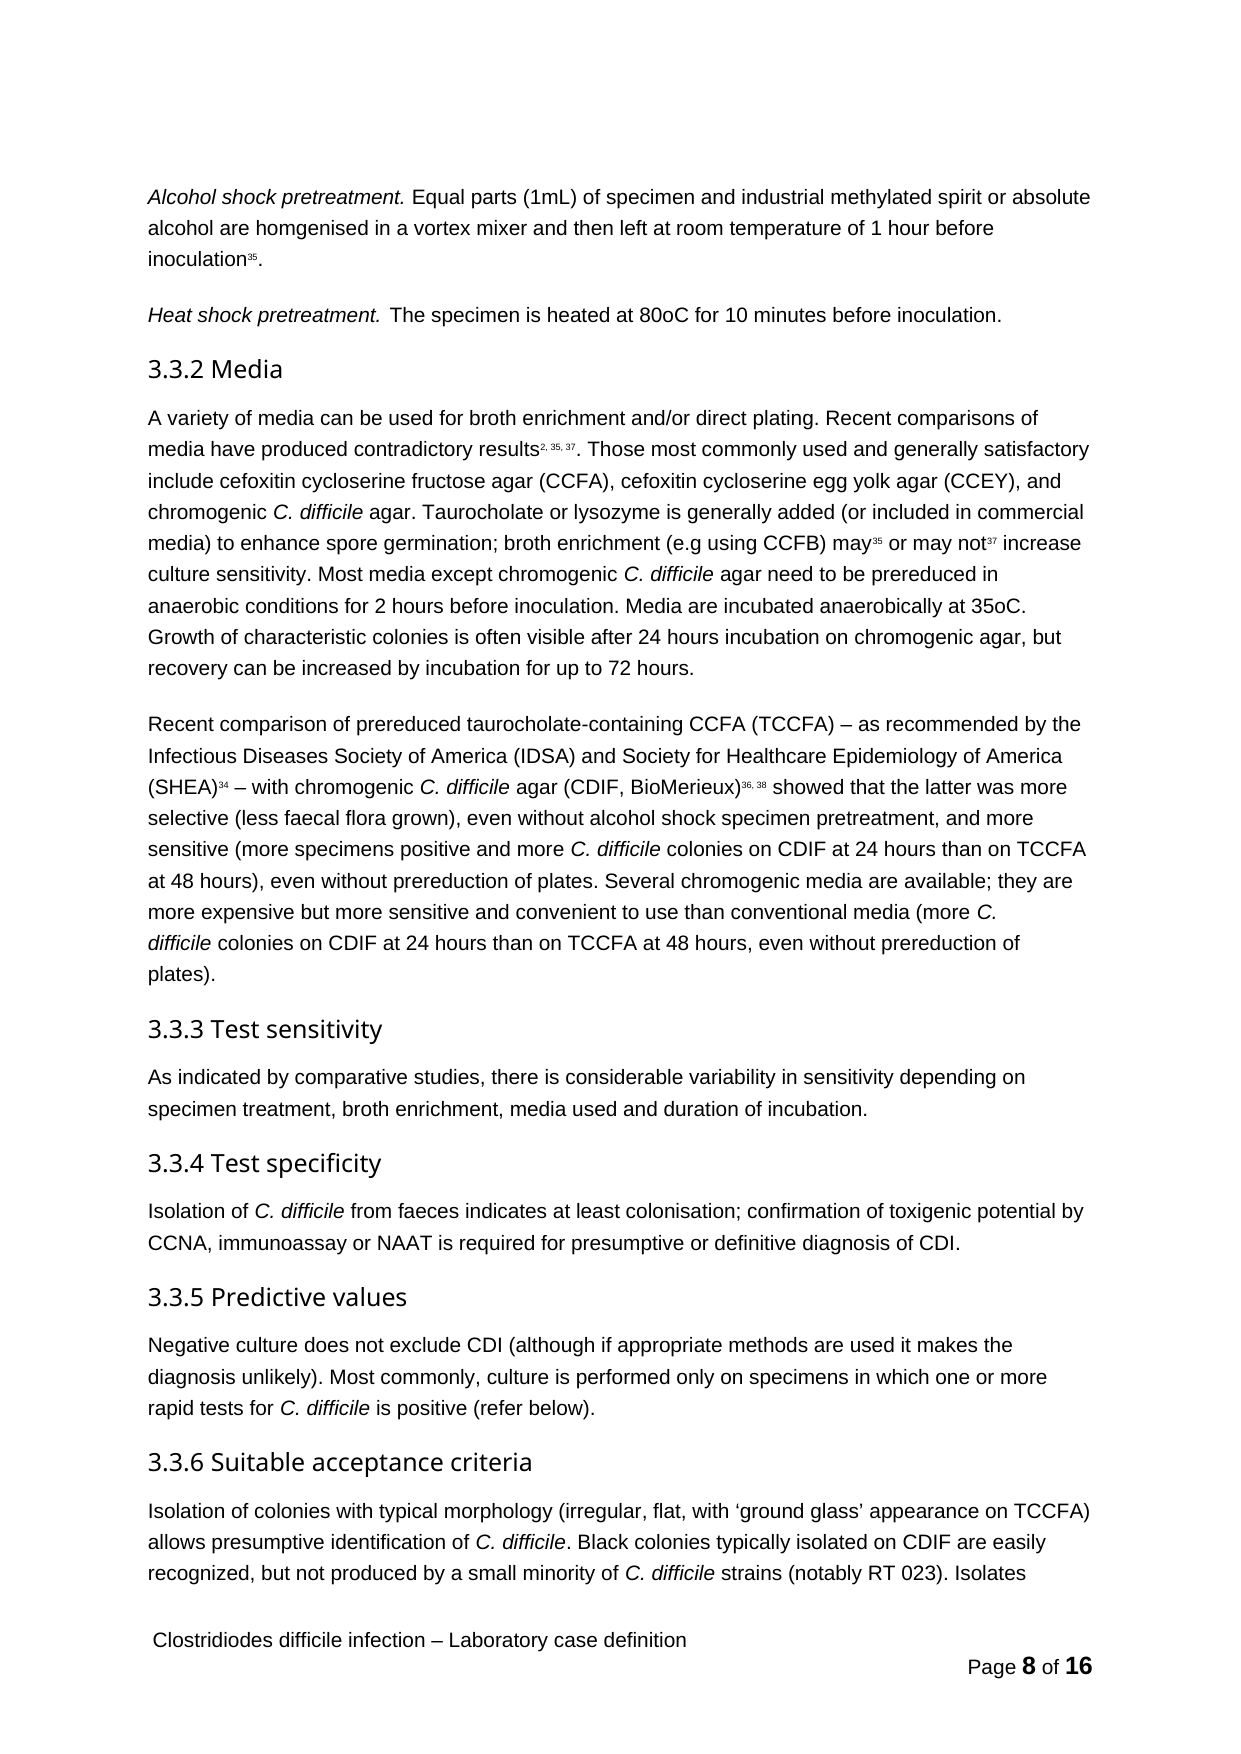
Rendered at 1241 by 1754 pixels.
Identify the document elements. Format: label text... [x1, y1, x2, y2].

text As indicated by comparative studies, there is considerable variability in sensitivity depending on specimen treatment, broth enrichment, media used and duration of incubation. [148, 1058, 1092, 1120]
text A variety of media can be used for broth enrichment and/or direct plating. Recent comparisons of media have produced contradictory results2, 35, 37. Those most commonly used and generally satisfactory include cefoxitin cycloserine fructose agar (CCFA), cefoxitin cycloserine egg yolk agar (CCEY), and chromogenic C. difficile agar. Taurocholate or lysozyme is generally added (or included in commercial media) to enhance spore germination; broth enrichment (e.g using CCFB) may35 or may not37 increase culture sensitivity. Most media except chromogenic C. difficile agar need to be prereduced in anaerobic conditions for 2 hours before inoculation. Media are incubated anaerobically at 35oC. Growth of characteristic colonies is often visible after 24 hours incubation on chromogenic agar, but recovery can be increased by incubation for up to 72 hours. [148, 399, 1092, 680]
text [148, 1491, 1092, 1585]
text 3.3.6 Suitable acceptance criteria [148, 1445, 1092, 1479]
text Isolation of C. difficile from faeces indicates at least colonisation; confirmation of toxigenic potential by CCNA, immunoassay or NAAT is required for presumptive or definitive diagnosis of CDI. [148, 1192, 1092, 1254]
text 3.3.2 Media [148, 352, 1092, 386]
text Heat shock pretreatment. The specimen is heated at 80oC for 10 minutes before inoculation. [148, 296, 1092, 327]
text Negative culture does not exclude CDI (although if appropriate methods are used it makes the diagnosis unlikely). Most commonly, culture is performed only on specimens in which one or more rapid tests for C. difficile is positive (refer below). [148, 1326, 1092, 1420]
text Alcohol shock pretreatment. Equal parts (1mL) of specimen and industrial methylated spirit or absolute alcohol are homgenised in a vortex mixer and then left at room temperature of 1 hour before inoculation35. [148, 177, 1092, 271]
text 3.3.4 Test specificity [148, 1145, 1092, 1179]
text 3.3.3 Test sensitivity [148, 1011, 1092, 1045]
text 3.3.5 Predictive values [148, 1279, 1092, 1313]
text Recent comparison of prereduced taurocholate-containing CCFA (TCCFA) – as recommended by the Infectious Diseases Society of America (IDSA) and Society for Healthcare Epidemiology of America (SHEA)34 – with chromogenic C. difficile agar (CDIF, BioMerieux)36, 38 showed that the latter was more selective (less faecal flora grown), even without alcohol shock specimen pretreatment, and more sensitive (more specimens positive and more C. difficile colonies on CDIF at 24 hours than on TCCFA at 48 hours), even without prereduction of plates. Several chromogenic media are available; they are more expensive but more sensitive and convenient to use than conventional media (more C. difficile colonies on CDIF at 24 hours than on TCCFA at 48 hours, even without prereduction of plates). [148, 705, 1092, 986]
